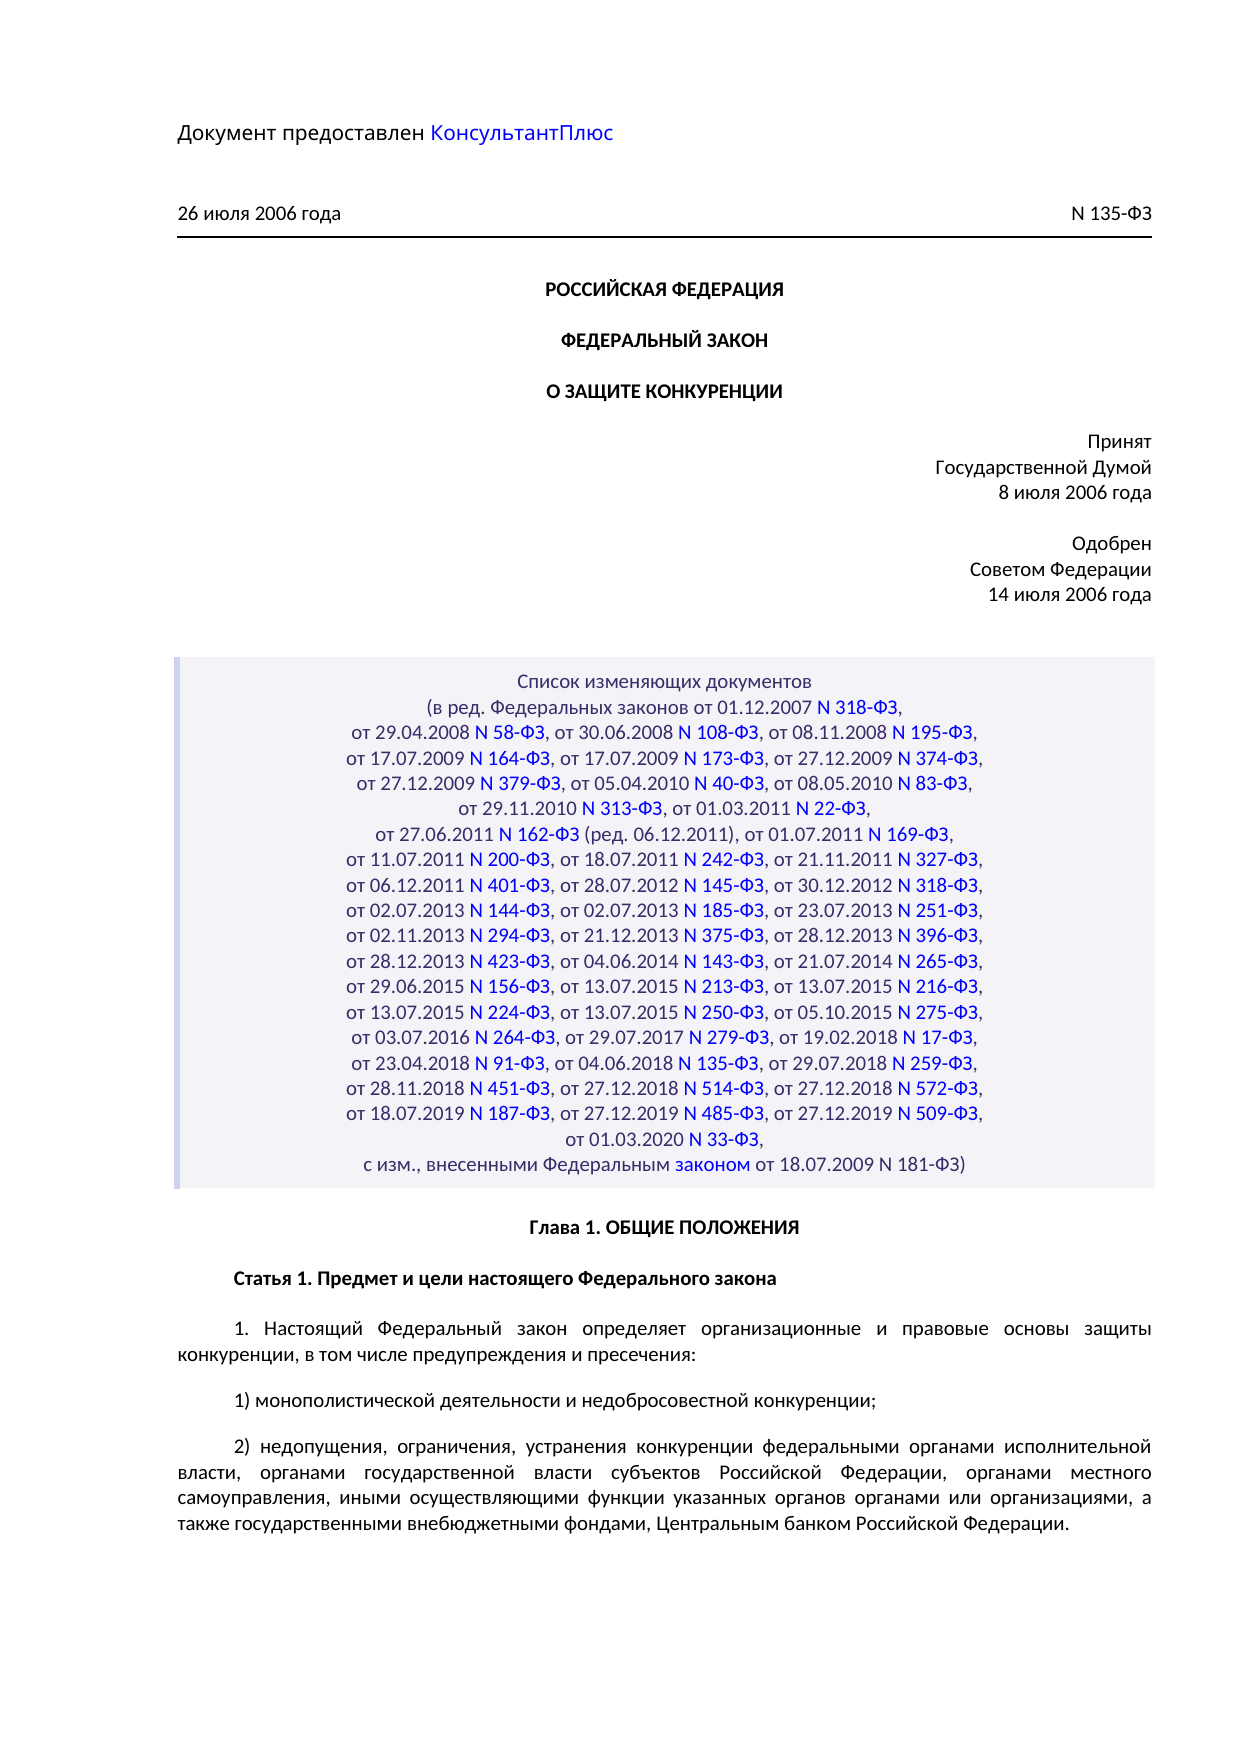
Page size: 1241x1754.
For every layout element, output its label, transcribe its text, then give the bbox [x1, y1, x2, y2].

text 14 июля 2006 года [177, 581, 1152, 607]
table_header Список изменяющих документов (в ред. Федеральных законов от 01.12.2007 N 318-ФЗ, от 29.04.2008 N 58-ФЗ, от 30.06.2008 N 108-ФЗ, от 08.11.2008 N 195-ФЗ, от 17.07.2009 N 164-ФЗ, от 17.07.2009 N 173-ФЗ, от 27.12.2009 N 374-ФЗ, от 27.12.2009 N 379-ФЗ, от 05.04.2010 N 40-ФЗ, от 08.05.2010 N 83-ФЗ, от 29.11.2010 N 313-ФЗ, от 01.03.2011 N 22-ФЗ, от 27.06.2011 N 162-ФЗ (ред. 06.12.2011), от 01.07.2011 N 169-ФЗ, от 11.07.2011 N 200-ФЗ, от 18.07.2011 N 242-ФЗ, от 21.11.2011 N 327-ФЗ, от 06.12.2011 N 401-ФЗ, от 28.07.2012 N 145-ФЗ, от 30.12.2012 N 318-ФЗ, от 02.07.2013 N 144-ФЗ, от 02.07.2013 N 185-ФЗ, от 23.07.2013 N 251-ФЗ, от 02.11.2013 N 294-ФЗ, от 21.12.2013 N 375-ФЗ, от 28.12.2013 N 396-ФЗ, от 28.12.2013 N 423-ФЗ, от 04.06.2014 N 143-ФЗ, от 21.07.2014 N 265-ФЗ, от 29.06.2015 N 156-ФЗ, от 13.07.2015 N 213-ФЗ, от 13.07.2015 N 216-ФЗ, от 13.07.2015 N 224-ФЗ, от 13.07.2015 N 250-ФЗ, от 05.10.2015 N 275-ФЗ, от 03.07.2016 N 264-ФЗ, от 29.07.2017 N 279-ФЗ, от 19.02.2018 N 17-ФЗ, от 23.04.2018 N 91-ФЗ, от 04.06.2018 N 135-ФЗ, от 29.07.2018 N 259-ФЗ, от 28.11.2018 N 451-ФЗ, от 27.12.2018 N 514-ФЗ, от 27.12.2018 N 572-ФЗ, от 18.07.2019 N 187-ФЗ, от 27.12.2019 N 485-ФЗ, от 27.12.2019 N 509-ФЗ, от 01.03.2020 N 33-ФЗ, с изм., внесенными Федеральным законом от 18.07.2009 N 181-ФЗ) [180, 657, 1149, 1188]
text 1. Настоящий Федеральный закон определяет организационные и правовые основы защиты конкуренции, в том числе предупреждения и пресечения: [177, 1316, 1152, 1366]
title Глава 1. ОБЩИЕ ПОЛОЖЕНИЯ [177, 1214, 1152, 1239]
title РОССИЙСКАЯ ФЕДЕРАЦИЯ [177, 276, 1152, 302]
table_header 26 июля 2006 года [177, 200, 664, 226]
table_header N 135-ФЗ [664, 200, 1152, 226]
title ФЕДЕРАЛЬНЫЙ ЗАКОН [177, 327, 1152, 352]
text 1) монополистической деятельности и недобросовестной конкуренции; [177, 1387, 1152, 1413]
text Одобрен [177, 530, 1152, 556]
text 8 июля 2006 года [177, 479, 1152, 505]
text Советом Федерации [177, 556, 1152, 581]
title Документ предоставлен КонсультантПлюс [177, 118, 1152, 175]
text Принят [177, 429, 1152, 454]
title Статья 1. Предмет и цели настоящего Федерального закона [177, 1265, 1152, 1290]
text Государственной Думой [177, 454, 1152, 479]
title О ЗАЩИТЕ КОНКУРЕНЦИИ [177, 378, 1152, 403]
text 2) недопущения, ограничения, устранения конкуренции федеральными органами исполнительной власти, органами государственной власти субъектов Российской Федерации, органами местного самоуправления, иными осуществляющими функции указанных органов органами или организациями, а также государственными внебюджетными фондами, Центральным банком Российской Федерации. [177, 1433, 1152, 1535]
